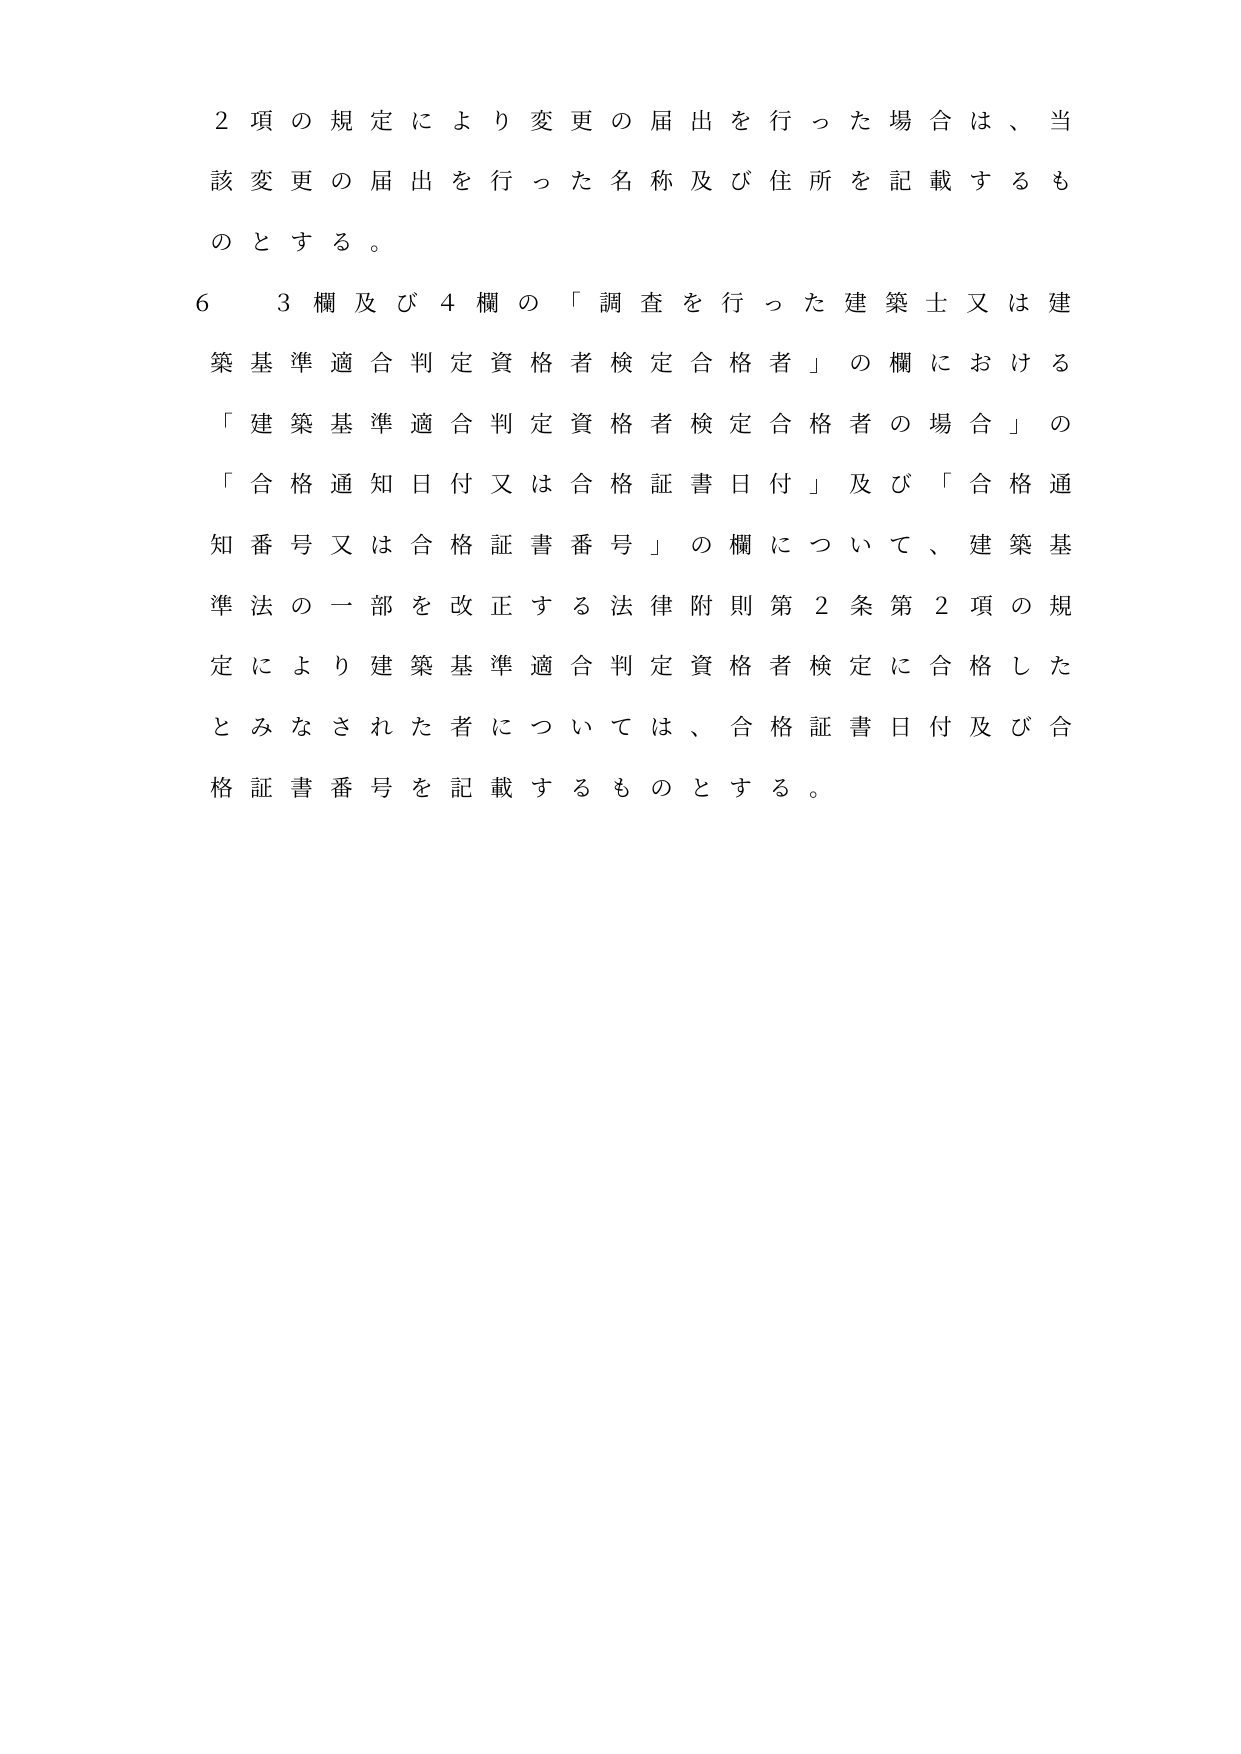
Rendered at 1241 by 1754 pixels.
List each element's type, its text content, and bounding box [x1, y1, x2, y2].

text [150, 89, 1090, 271]
text ６ ３欄及び４欄の「調査を行った建築士又は建築基準適合判定資格者検定合格者」の欄における「建築基準適合判定資格者検定合格者の場合」の「合格通知日付又は合格証書日付」及び「合格通知番号又は合格証書番号」の欄について、建築基準法の一部を改正する法律附則第２条第２項の規定により建築基準適合判定資格者検定に合格したとみなされた者については、合格証書日付及び合格証書番号を記載するものとする。 [150, 271, 1090, 816]
